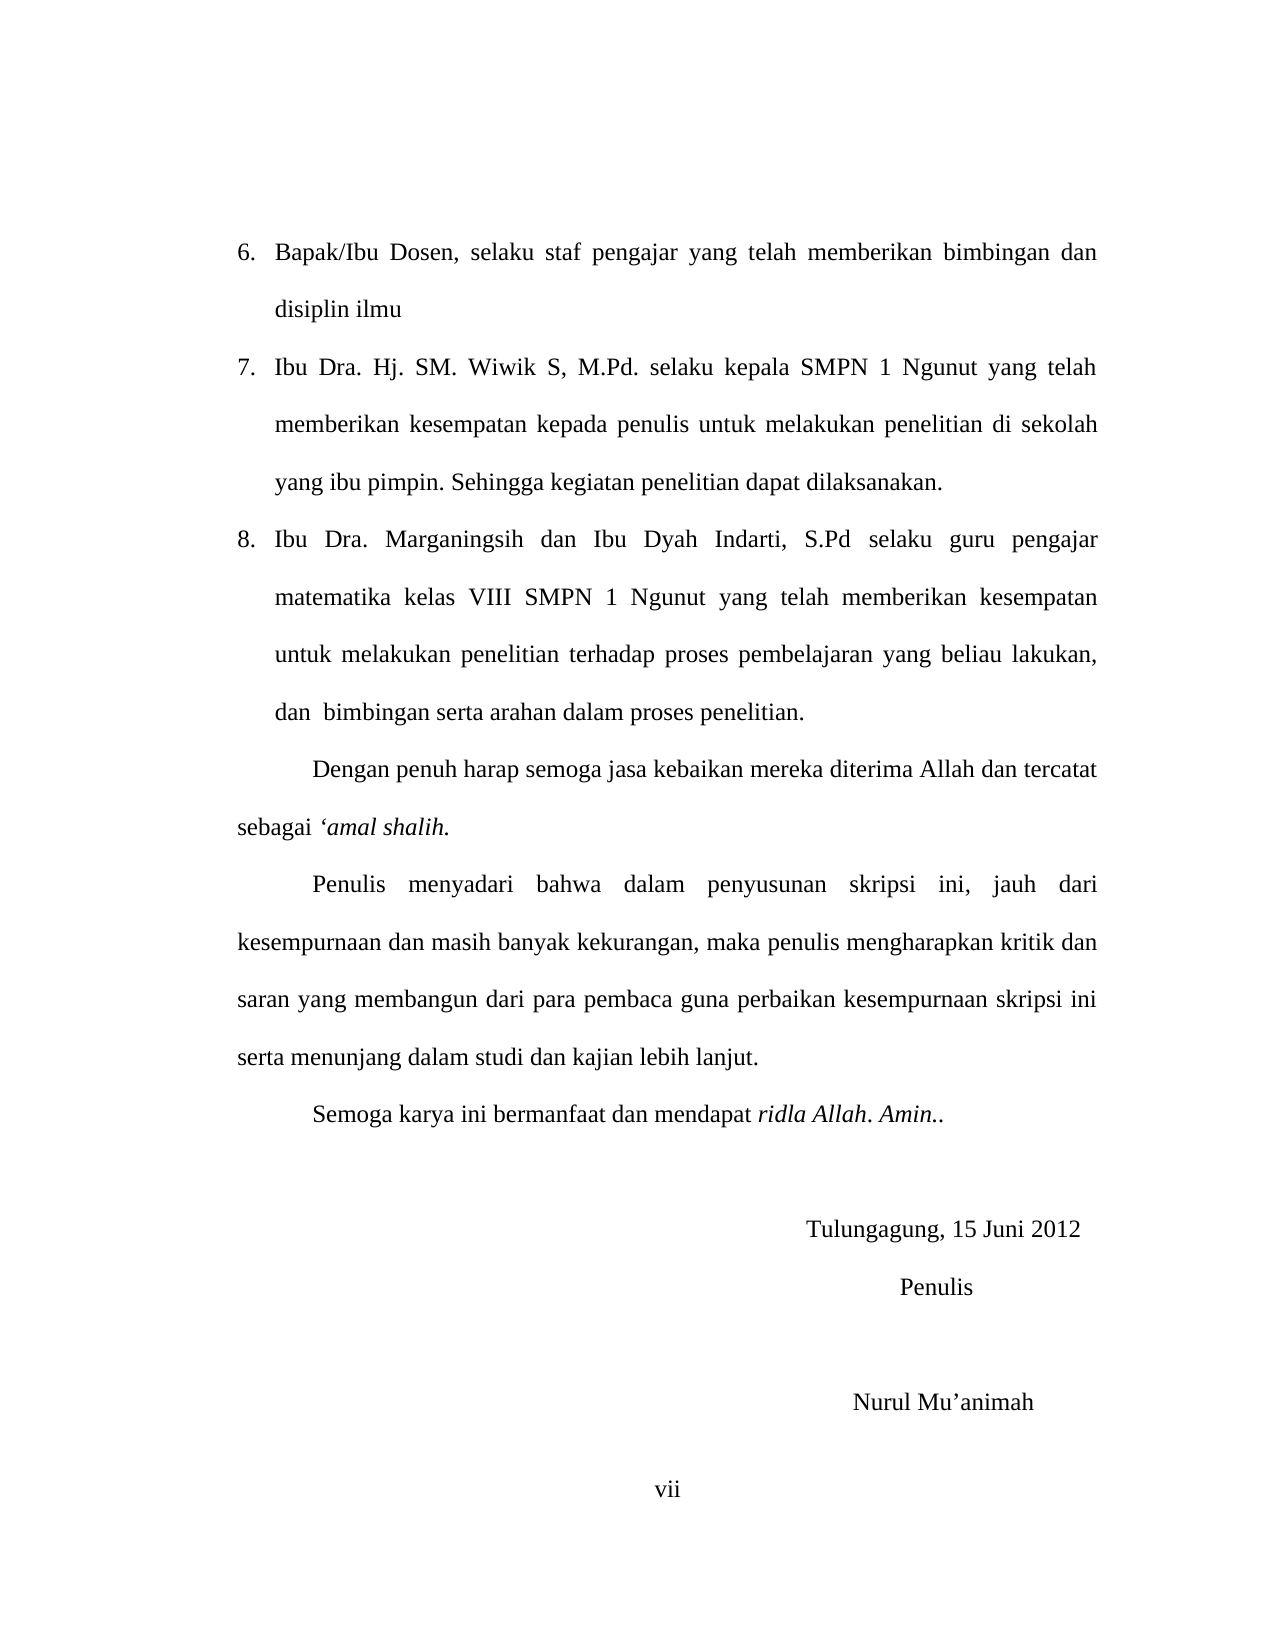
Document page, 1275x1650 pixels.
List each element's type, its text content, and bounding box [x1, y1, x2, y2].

text Semoga karya ini bermanfaat dan mendapat ridla Allah. Amin.. [237, 1099, 1098, 1128]
list Ibu Dra. Marganingsih dan Ibu Dyah Indarti, S.Pd selaku guru pengajar matematika kelas VIII SMPN 1 Ngunut yang telah memberikan kesempatan untuk melakukan penelitian terhadap proses pembelajaran yang beliau lakukan, dan bimbingan serta arahan dalam proses penelitian. [237, 524, 1098, 726]
text Dengan penuh harap semoga jasa kebaikan mereka diterima Allah dan tercatat sebagai ‘amal shalih. [237, 754, 1098, 841]
text Penulis menyadari bahwa dalam penyusunan skripsi ini, jauh dari kesempurnaan dan masih banyak kekurangan, maka penulis mengharapkan kritik dan saran yang membangun dari para pembaca guna perbaikan kesempurnaan skripsi ini serta menunjang dalam studi dan kajian lebih lanjut. [237, 869, 1098, 1071]
text Nurul Mu’animah [237, 1387, 1098, 1416]
list Ibu Dra. Hj. SM. Wiwik S, M.Pd. selaku kepala SMPN 1 Ngunut yang telah memberikan kesempatan kepada penulis untuk melakukan penelitian di sekolah yang ibu pimpin. Sehingga kegiatan penelitian dapat dilaksanakan. [237, 352, 1098, 496]
text Tulungagung, 15 Juni 2012 [293, 1214, 1098, 1243]
list Bapak/Ibu Dosen, selaku staf pengajar yang telah memberikan bimbingan dan disiplin ilmu [237, 237, 1098, 323]
text Penulis [293, 1272, 1098, 1301]
